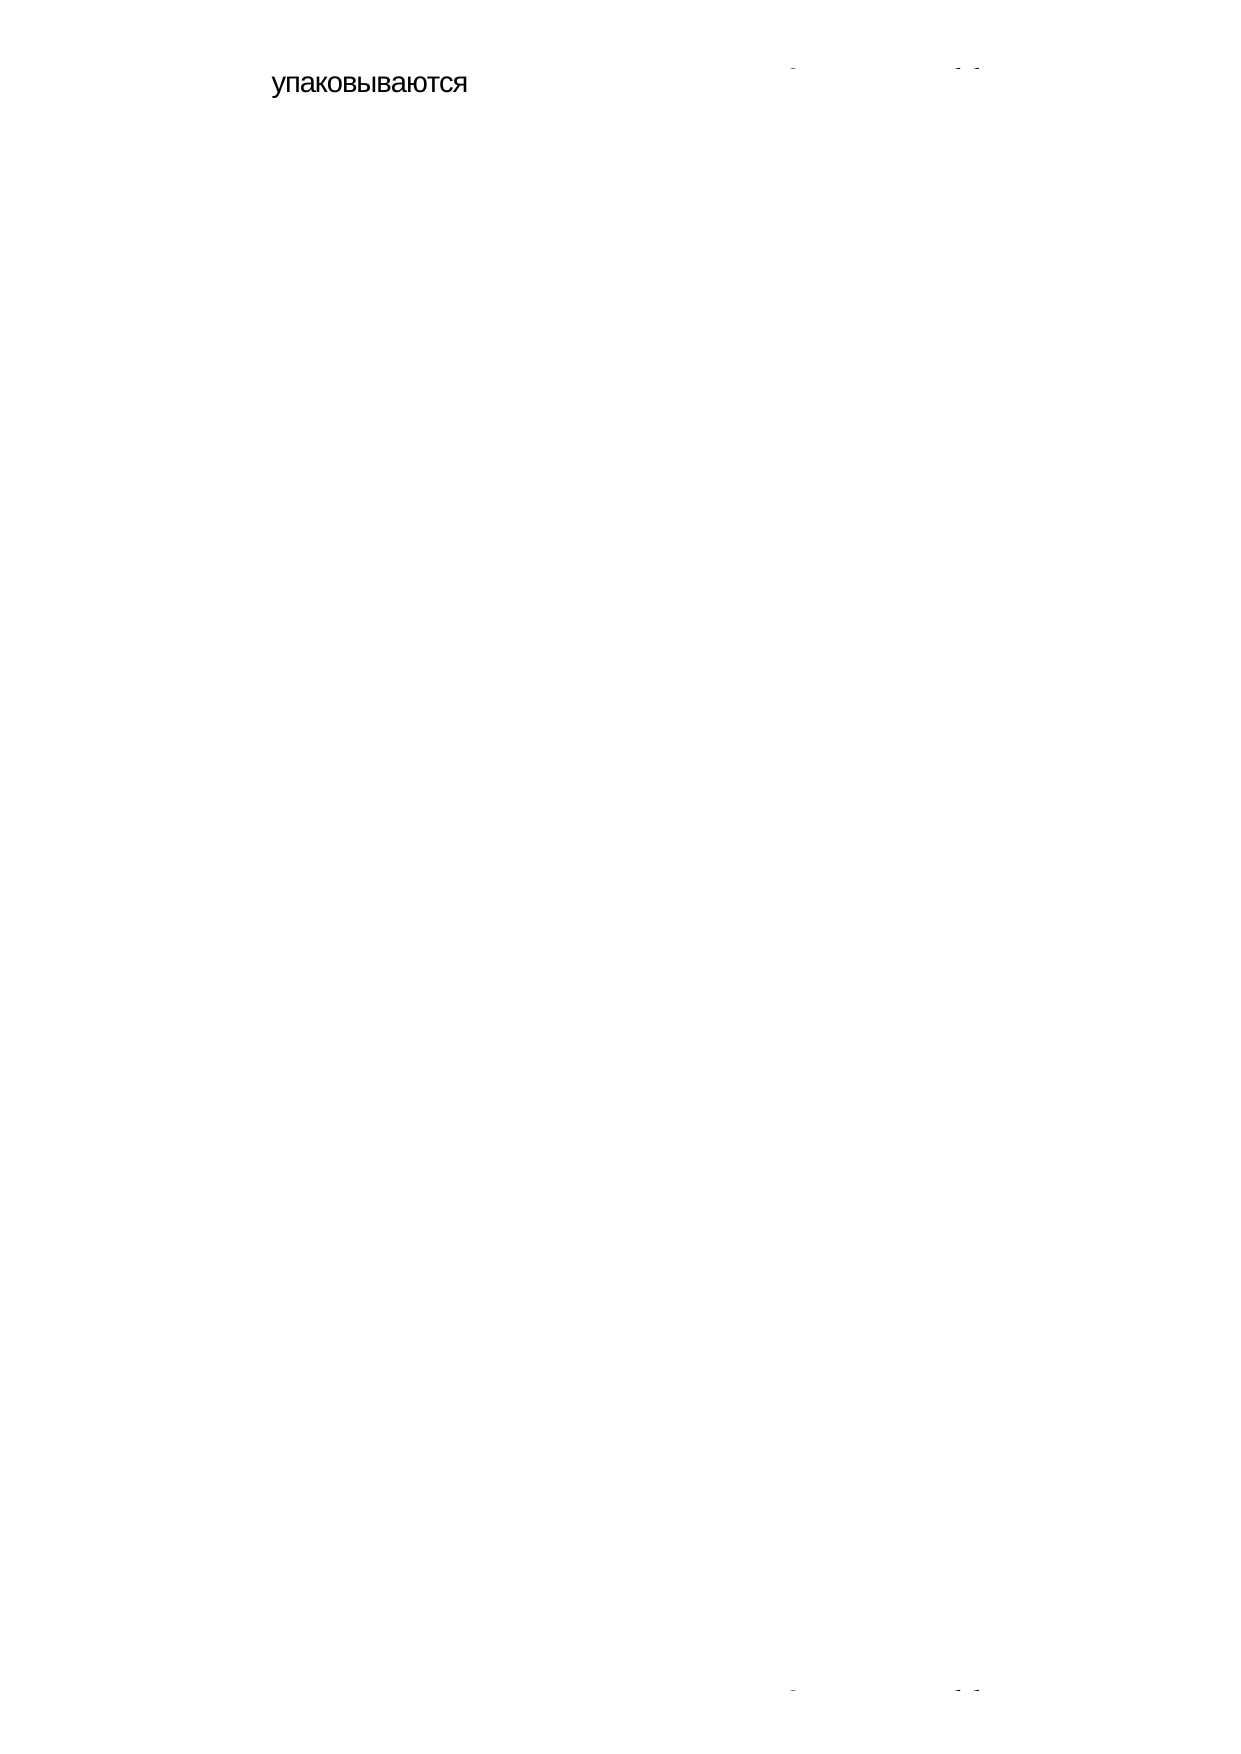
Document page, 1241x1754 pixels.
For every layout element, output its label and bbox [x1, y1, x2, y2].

text [82, 64, 1147, 98]
